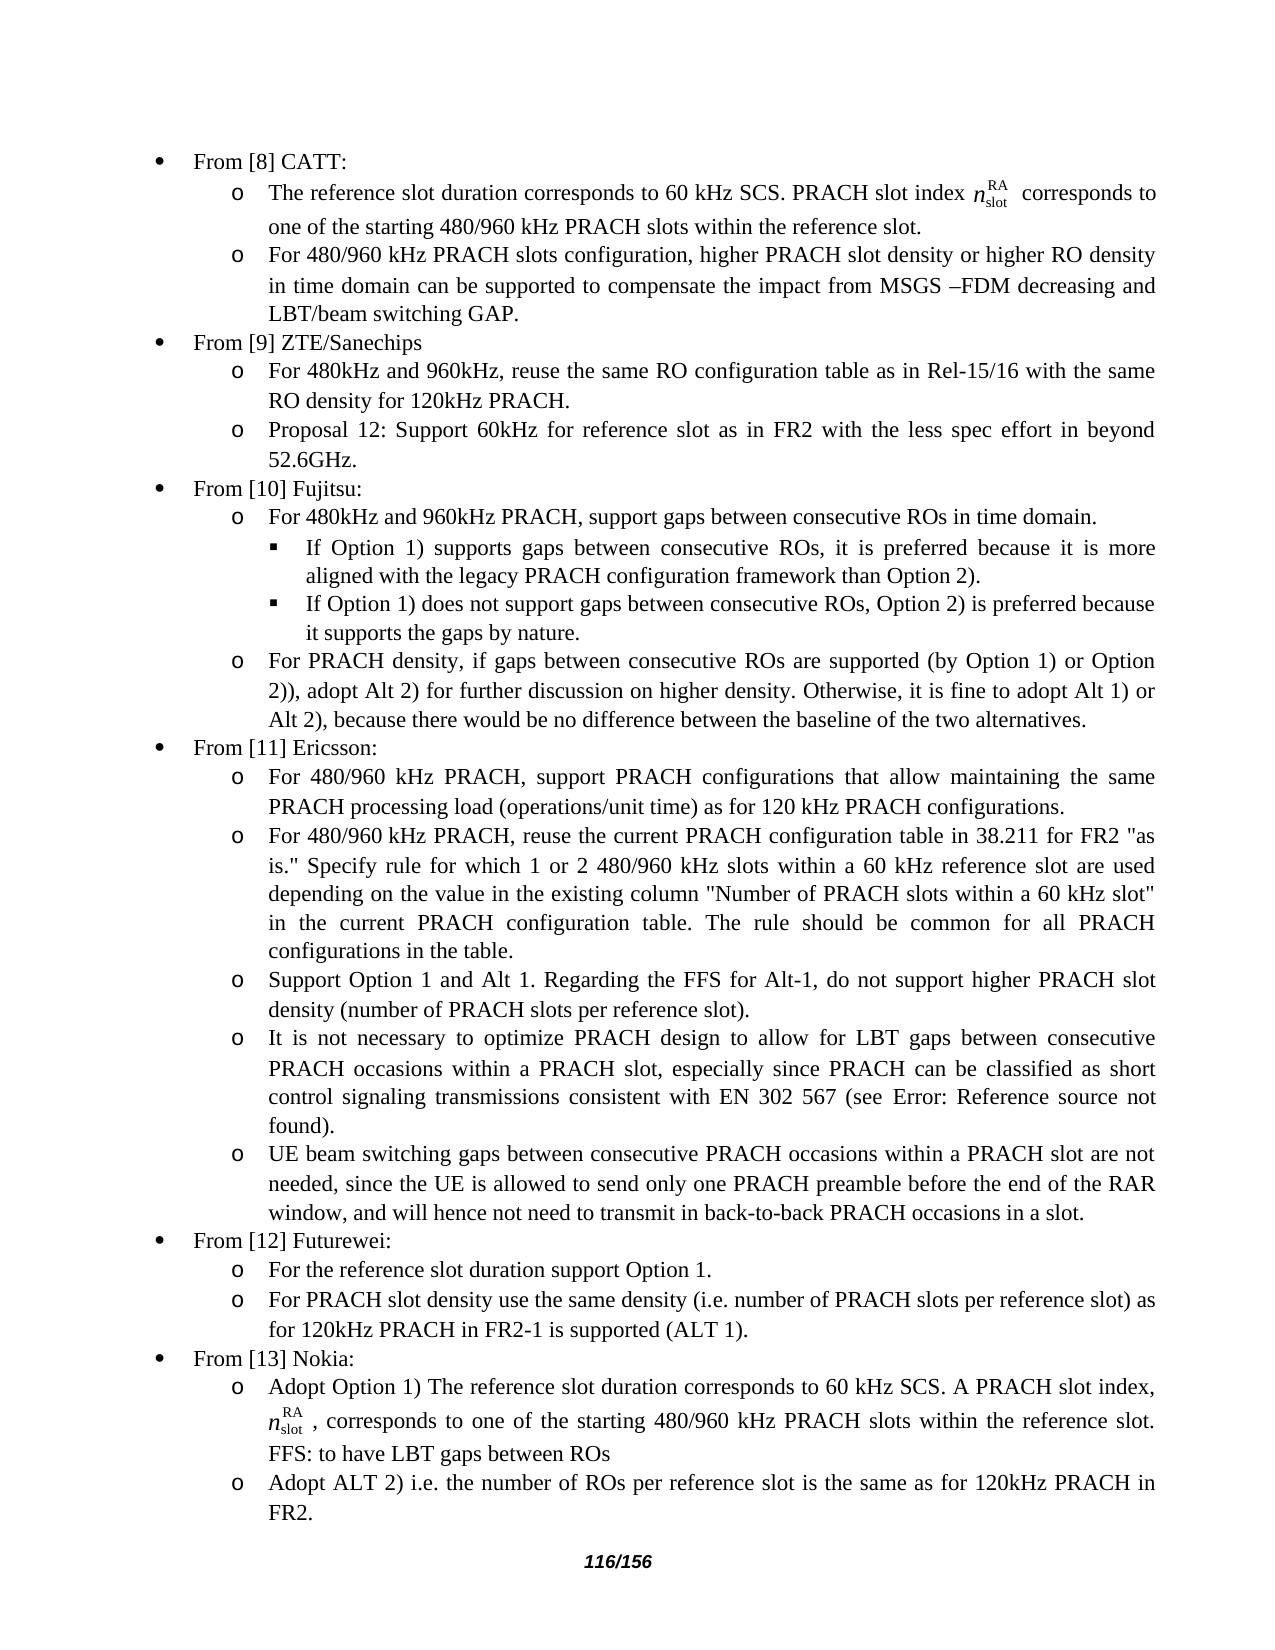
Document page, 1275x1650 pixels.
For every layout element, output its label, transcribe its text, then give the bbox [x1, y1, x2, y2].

list For 480/960 kHz PRACH, support PRACH configurations that allow maintaining the same PRACH processing load (operations/unit time) as for 120 kHz PRACH configurations. [231, 763, 1157, 819]
list For PRACH density, if gaps between consecutive ROs are supported (by Option 1) or Option 2)), adopt Alt 2) for further discussion on higher density. Otherwise, it is fine to adopt Alt 1) or Alt 2), because there would be no difference between the baseline of the two alternatives. [231, 647, 1157, 732]
list The reference slot duration corresponds to 60 kHz SCS. PRACH slot index corresponds to one of the starting 480/960 kHz PRACH slots within the reference slot. [231, 176, 1157, 239]
list For 480/960 kHz PRACH, reuse the current PRACH configuration table in 38.211 for FR2 "as is." Specify rule for which 1 or 2 480/960 kHz slots within a 60 kHz reference slot are used depending on the value in the existing column "Number of PRACH slots within a 60 kHz slot" in the current PRACH configuration table. The rule should be common for all PRACH configurations in the table. [231, 822, 1157, 964]
list Support Option 1 and Alt 1. Regarding the FFS for Alt-1, do not support higher PRACH slot density (number of PRACH slots per reference slot). [231, 966, 1157, 1022]
list For 480/960 kHz PRACH slots configuration, higher PRACH slot density or higher RO density in time domain can be supported to compensate the impact from MSGS –FDM decreasing and LBT/beam switching GAP. [231, 242, 1157, 327]
list UE beam switching gaps between consecutive PRACH occasions within a PRACH slot are not needed, since the UE is allowed to send only one PRACH preamble before the end of the RAR window, and will hence not need to transmit in back-to-back PRACH occasions in a slot. [231, 1140, 1157, 1225]
list From [12] Futurewei: [156, 1227, 1157, 1254]
list For the reference slot duration support Option 1. [231, 1256, 1157, 1284]
list From [11] Ericsson: [156, 734, 1157, 761]
list Adopt Option 1) The reference slot duration corresponds to 60 kHz SCS. A PRACH slot index, , corresponds to one of the starting 480/960 kHz PRACH slots within the reference slot. FFS: to have LBT gaps between ROs [231, 1373, 1157, 1467]
list From [13] Nokia: [156, 1345, 1157, 1371]
list From [10] Fujitsu: [156, 475, 1157, 501]
list If Option 1) does not support gaps between consecutive ROs, Option 2) is preferred because it supports the gaps by nature. [268, 590, 1157, 645]
list For PRACH slot density use the same density (i.e. number of PRACH slots per reference slot) as for 120kHz PRACH in FR2-1 is supported (ALT 1). [231, 1286, 1157, 1343]
list For 480kHz and 960kHz PRACH, support gaps between consecutive ROs in time domain. [231, 503, 1157, 531]
list If Option 1) supports gaps between consecutive ROs, it is preferred because it is more aligned with the legacy PRACH configuration framework than Option 2). [268, 533, 1157, 588]
list Proposal 12: Support 60kHz for reference slot as in FR2 with the less spec effort in beyond 52.6GHz. [231, 416, 1157, 473]
list Adopt ALT 2) i.e. the number of ROs per reference slot is the same as for 120kHz PRACH in FR2. [231, 1469, 1157, 1526]
list For 480kHz and 960kHz, reuse the same RO configuration table as in Rel-15/16 with the same RO density for 120kHz PRACH. [231, 357, 1157, 414]
list From [8] CATT: [156, 148, 1157, 174]
list From [9] ZTE/Sanechips [156, 329, 1157, 355]
